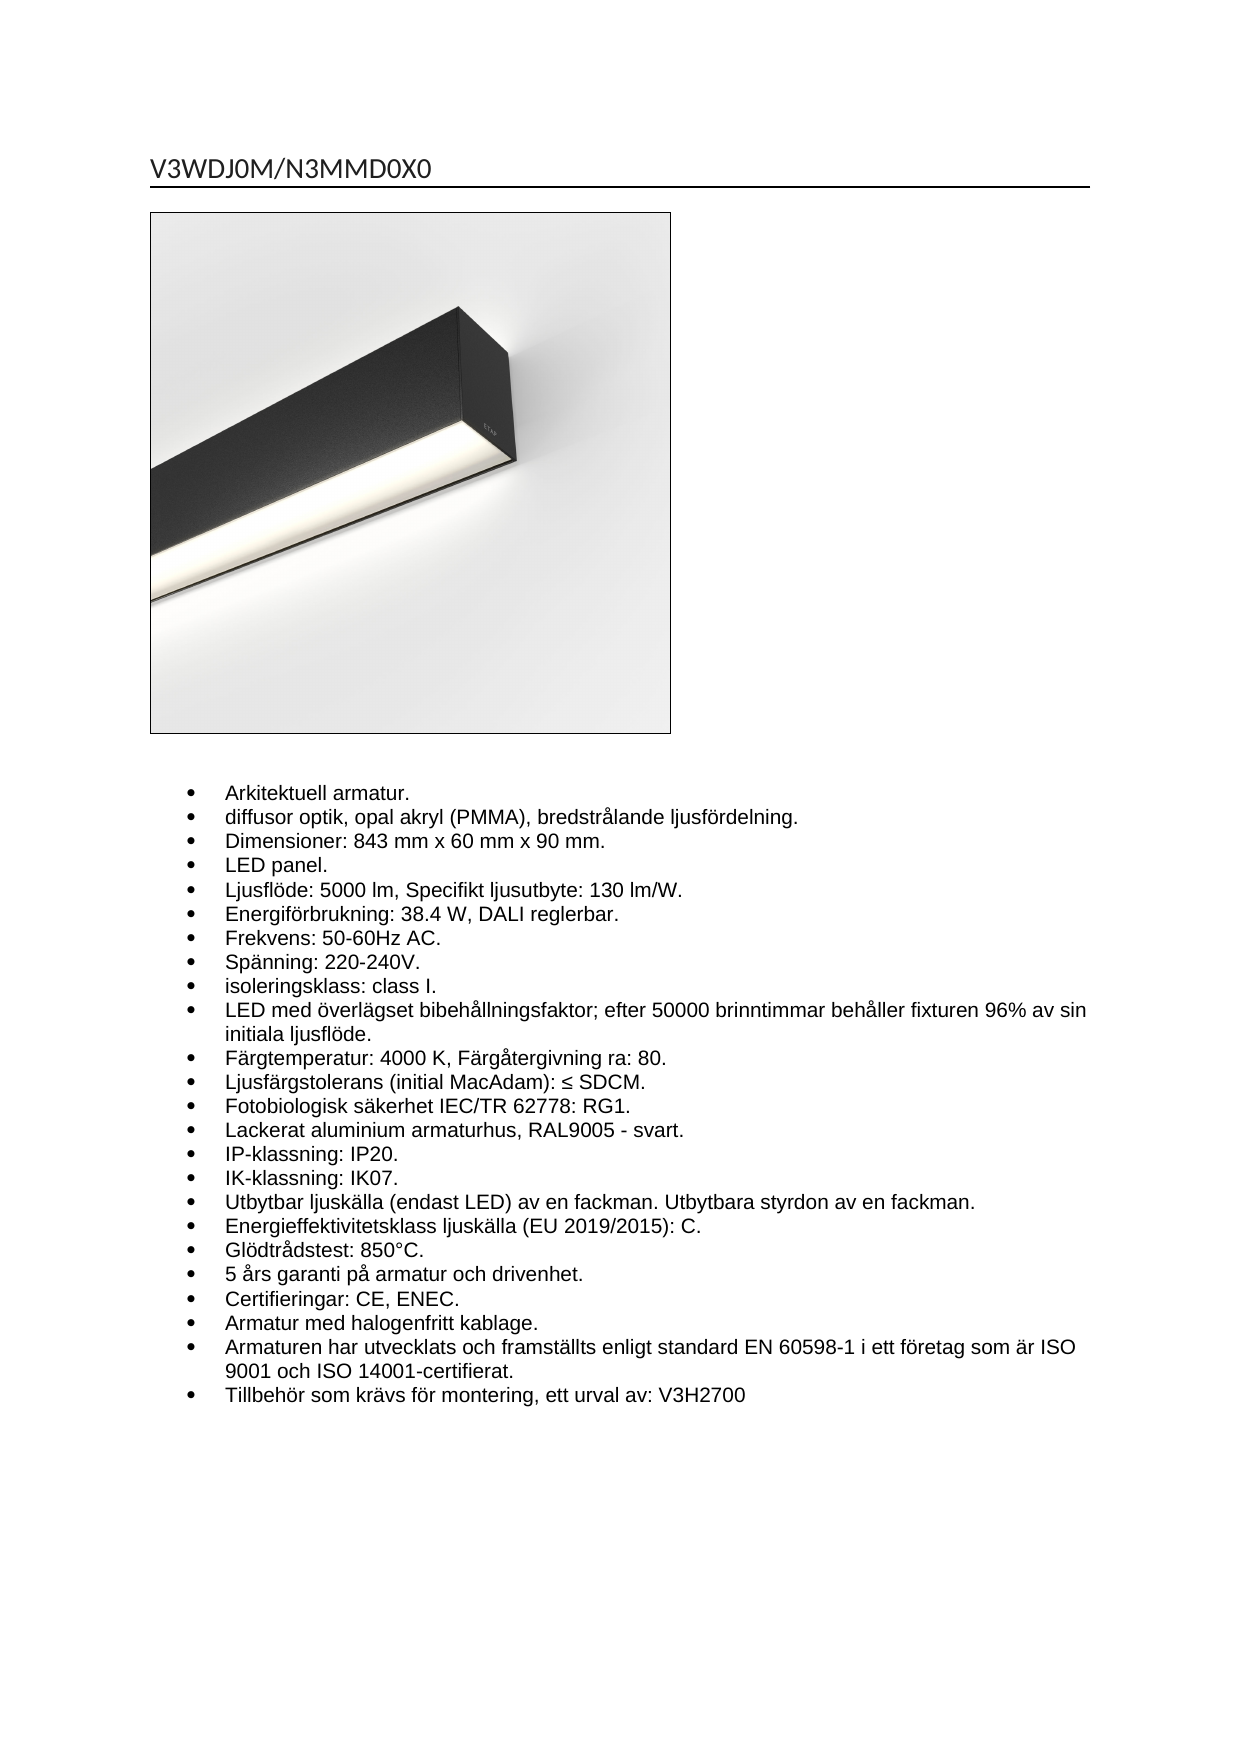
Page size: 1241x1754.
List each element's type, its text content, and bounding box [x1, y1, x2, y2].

list Arkitektuell armatur. [187, 781, 1090, 805]
list IK-klassning: IK07. [187, 1166, 1090, 1190]
list Ljusflöde: 5000 lm, Specifikt ljusutbyte: 130 lm/W. [187, 877, 1090, 901]
text V3WDJ0M/N3MMD0X0 [150, 150, 1090, 186]
list Spänning: 220-240V. [187, 949, 1090, 974]
list isoleringsklass: class I. [187, 974, 1090, 998]
list Färgtemperatur: 4000 K, Färgåtergivning ra: 80. [187, 1046, 1090, 1070]
list Dimensioner: 843 mm x 60 mm x 90 mm. [187, 829, 1090, 853]
list Ljusfärgstolerans (initial MacAdam): ≤ SDCM. [187, 1070, 1090, 1094]
list Armatur med halogenfritt kablage. [187, 1310, 1090, 1334]
list Lackerat aluminium armaturhus, RAL9005 - svart. [187, 1118, 1090, 1142]
list Utbytbar ljuskälla (endast LED) av en fackman. Utbytbara styrdon av en fackman. [187, 1190, 1090, 1214]
list LED panel. [187, 853, 1090, 877]
picture [151, 213, 670, 733]
list Armaturen har utvecklats och framställts enligt standard EN 60598-1 i ett företag som är ISO 9001 och ISO 14001-certifierat. [187, 1334, 1090, 1382]
list diffusor optik, opal akryl (PMMA), bredstrålande ljusfördelning. [187, 805, 1090, 829]
list 5 års garanti på armatur och drivenhet. [187, 1262, 1090, 1286]
list IP-klassning: IP20. [187, 1142, 1090, 1166]
list Energiförbrukning: 38.4 W, DALI reglerbar. [187, 901, 1090, 926]
list Glödtrådstest: 850°C. [187, 1238, 1090, 1262]
list Tillbehör som krävs för montering, ett urval av: V3H2700 [187, 1382, 1090, 1407]
list Frekvens: 50-60Hz AC. [187, 926, 1090, 949]
list Certifieringar: CE, ENEC. [187, 1286, 1090, 1310]
list Energieffektivitetsklass ljuskälla (EU 2019/2015): C. [187, 1214, 1090, 1238]
list LED med överlägset bibehållningsfaktor; efter 50000 brinntimmar behåller fixturen 96% av sin initiala ljusflöde. [187, 998, 1090, 1046]
list Fotobiologisk säkerhet IEC/TR 62778: RG1. [187, 1094, 1090, 1118]
